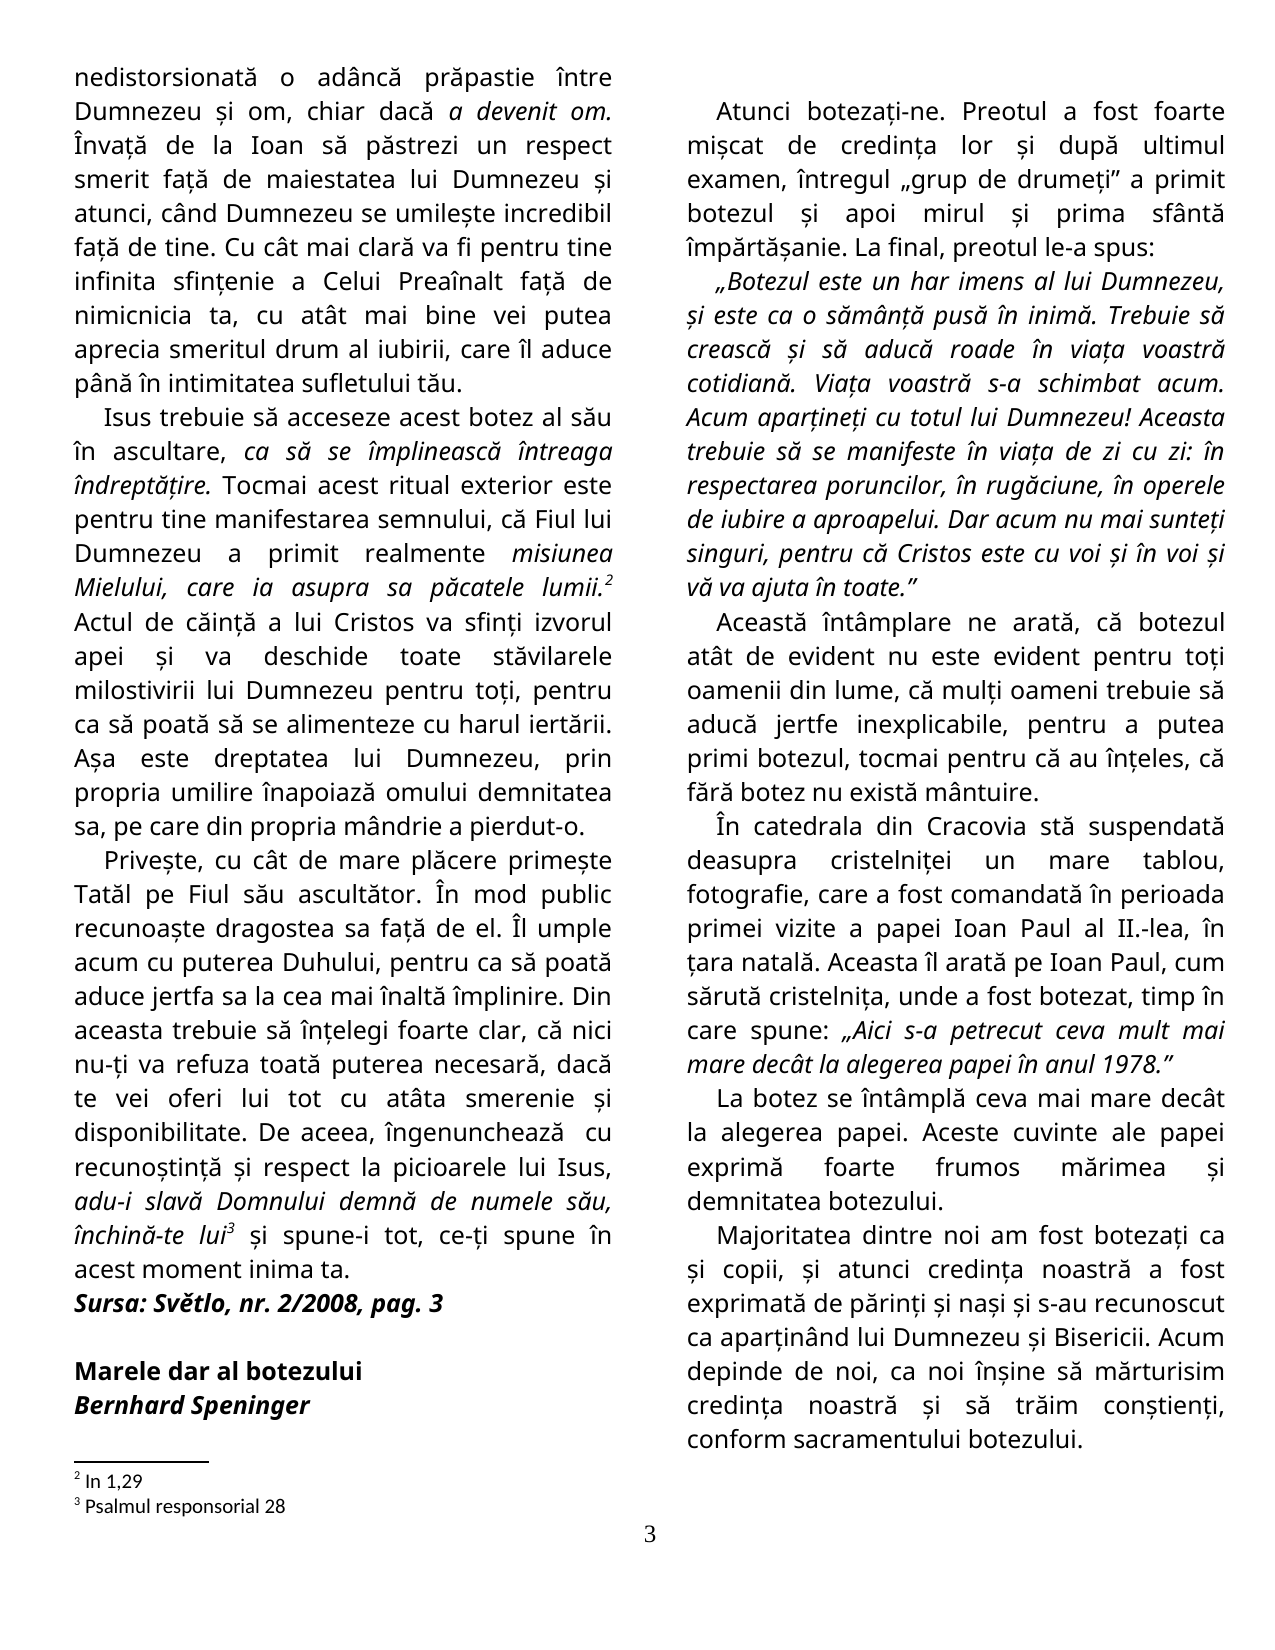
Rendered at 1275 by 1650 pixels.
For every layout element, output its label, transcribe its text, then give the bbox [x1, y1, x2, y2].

text În catedrala din Cracovia stă suspendată deasupra cristelniței un mare tablou, fotografie, care a fost comandată în perioada primei vizite a papei Ioan Paul al II.-lea, în țara natală. Aceasta îl arată pe Ioan Paul, cum sărută cristelnița, unde a fost botezat, timp în care spune: „Aici s-a petrecut ceva mult mai mare decât la alegerea papei în anul 1978.” [687, 808, 1226, 1081]
text Sursa: Světlo, nr. 2/2008, pag. 3 [74, 1285, 613, 1319]
text Bernhard Speninger [74, 1388, 613, 1422]
text La botez se întâmplă ceva mai mare decât la alegerea papei. Aceste cuvinte ale papei exprimă foarte frumos mărimea și demnitatea botezului. [687, 1081, 1226, 1217]
text Atunci botezați-ne. Preotul a fost foarte mișcat de credința lor și după ultimul examen, întregul „grup de drumeți” a primit botezul și apoi mirul și prima sfântă împărtășanie. La final, preotul le-a spus: [687, 93, 1226, 263]
text Marele dar al botezului [74, 1353, 613, 1388]
text Această întâmplare ne arată, că botezul atât de evident nu este evident pentru toți oamenii din lume, că mulți oameni trebuie să aducă jertfe inexplicabile, pentru a putea primi botezul, tocmai pentru că au înțeles, că fără botez nu există mântuire. [687, 604, 1226, 808]
text Majoritatea dintre noi am fost botezați ca și copii, și atunci credința noastră a fost exprimată de părinți și nași și s-au recunoscut ca aparținând lui Dumnezeu și Bisericii. Acum depinde de noi, ca noi înșine să mărturisim credința noastră și să trăim conștienți, conform sacramentului botezului. [687, 1217, 1226, 1456]
text „Botezul este un har imens al lui Dumnezeu, și este ca o sămânță pusă în inimă. Trebuie să crească și să aducă roade în viața voastră cotidiană. Viața voastră s-a schimbat acum. Acum aparțineți cu totul lui Dumnezeu! Aceasta trebuie să se manifeste în viața de zi cu zi: în respectarea poruncilor, în rugăciune, în operele de iubire a aproapelui. Dar acum nu mai sunteți singuri, pentru că Cristos este cu voi și în voi și vă va ajuta în toate.” [687, 263, 1226, 604]
text Isus trebuie să acceseze acest botez al său în ascultare, ca să se împlinească întreaga îndreptățire. Tocmai acest ritual exterior este pentru tine manifestarea semnului, că Fiul lui Dumnezeu a primit realmente misiunea Mielului, care ia asupra sa păcatele lumii. Actul de căință a lui Cristos va sfinți izvorul apei și va deschide toate stăvilarele milostivirii lui Dumnezeu pentru toți, pentru ca să poată să se alimenteze cu harul iertării. Așa este dreptatea lui Dumnezeu, prin propria umilire înapoiază omului demnitatea sa, pe care din propria mândrie a pierdut-o. [74, 400, 613, 843]
text Privește, cu cât de mare plăcere primește Tatăl pe Fiul său ascultător. În mod public recunoaște dragostea sa față de el. Îl umple acum cu puterea Duhului, pentru ca să poată aduce jertfa sa la cea mai înaltă împlinire. Din aceasta trebuie să înțelegi foarte clar, că nici nu-ți va refuza toată puterea necesară, dacă te vei oferi lui tot cu atâta smerenie și disponibilitate. De aceea, îngenunchează cu recunoștință și respect la picioarele lui Isus, adu-i slavă Domnului demnă de numele său, închină-te lui și spune-i tot, ce-ți spune în acest moment inima ta. [74, 843, 613, 1285]
